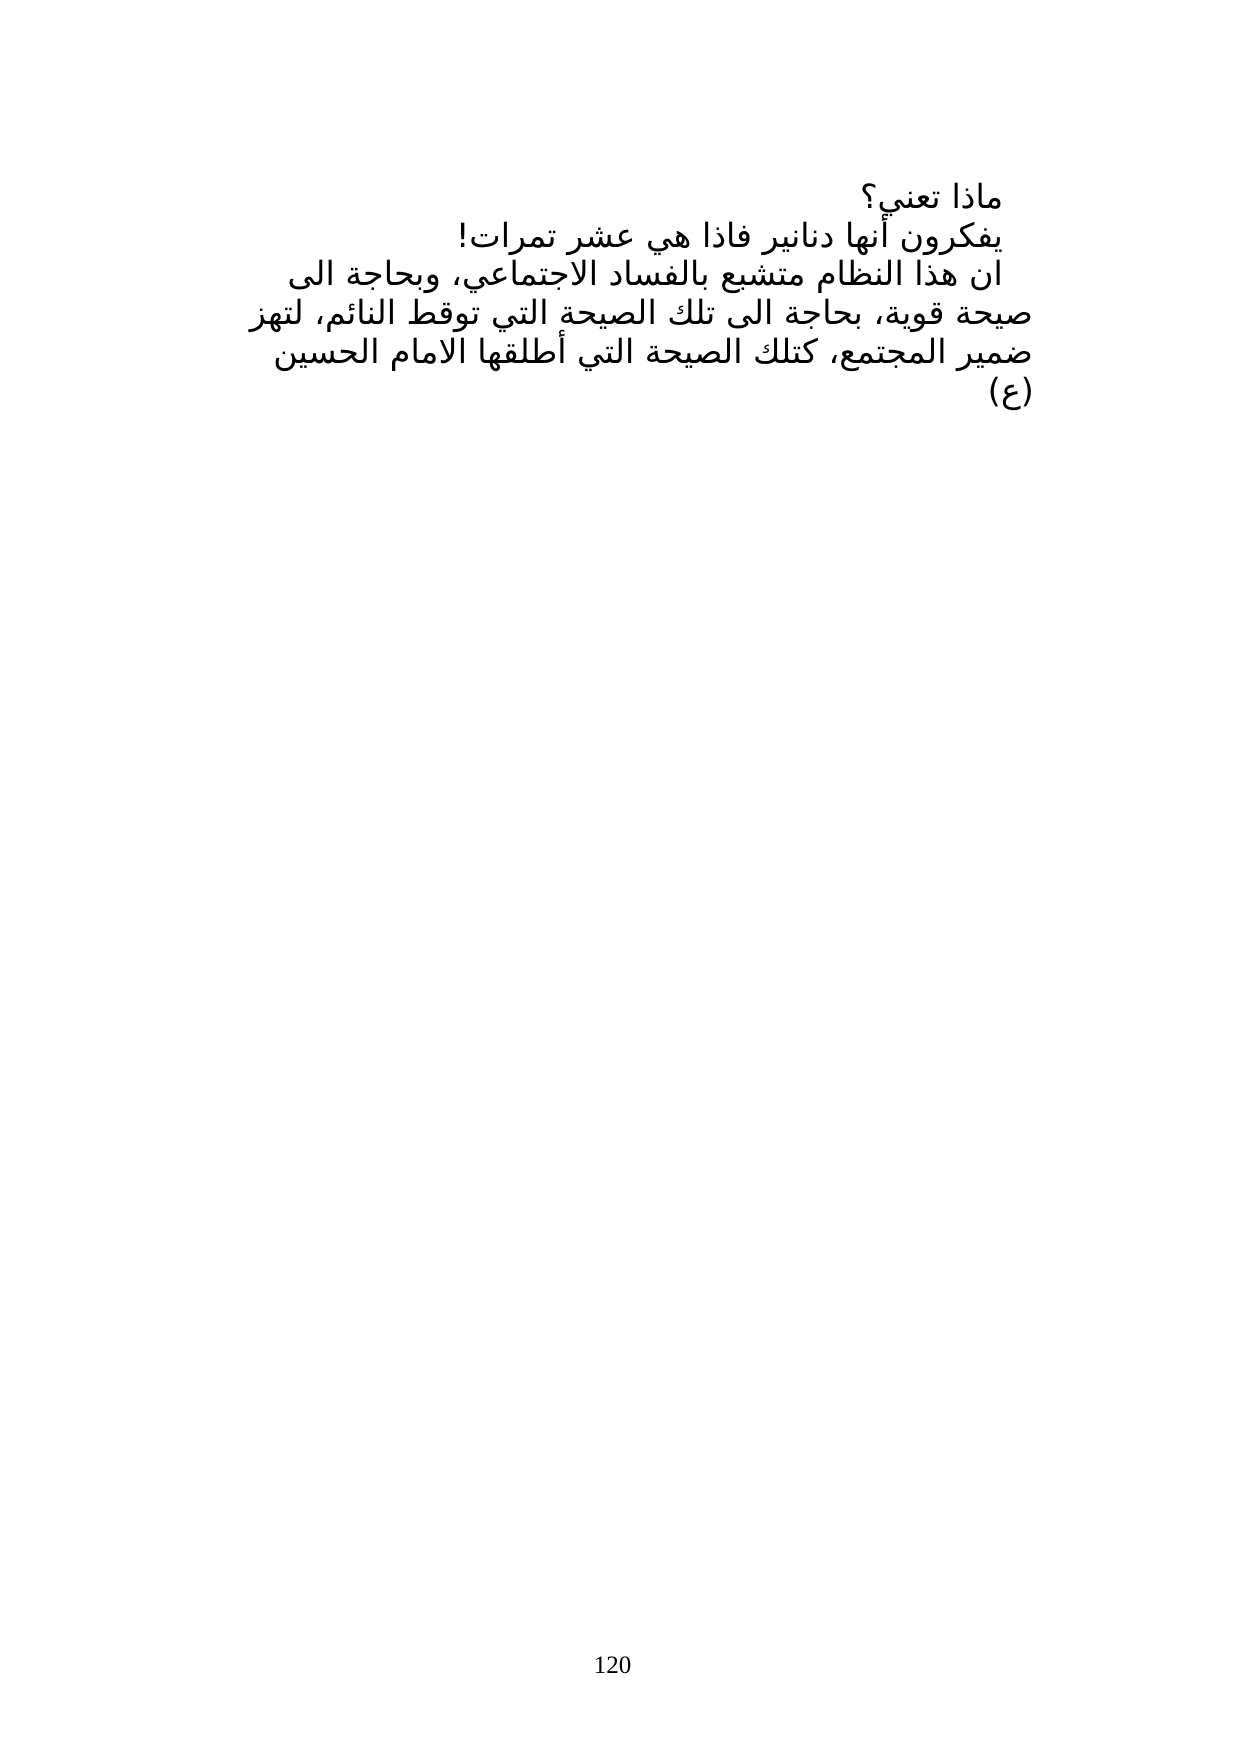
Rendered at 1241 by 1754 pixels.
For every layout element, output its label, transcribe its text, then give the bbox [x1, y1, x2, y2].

text ماذا تعني؟ [222, 177, 1033, 216]
text ان هذا النظام متشبع بالفساد الاجتماعي، وبحاجة الى صيحة قوية، بحاجة الى تلك الصيحة التي توقط النائم، لتهز ضمير المجتمع، كتلك الصيحة التي أطلقها الامام الحسين (ع) [222, 255, 1033, 410]
text يفكرون أنها دنانير فاذا هي عشر تمرات! [222, 216, 1033, 255]
